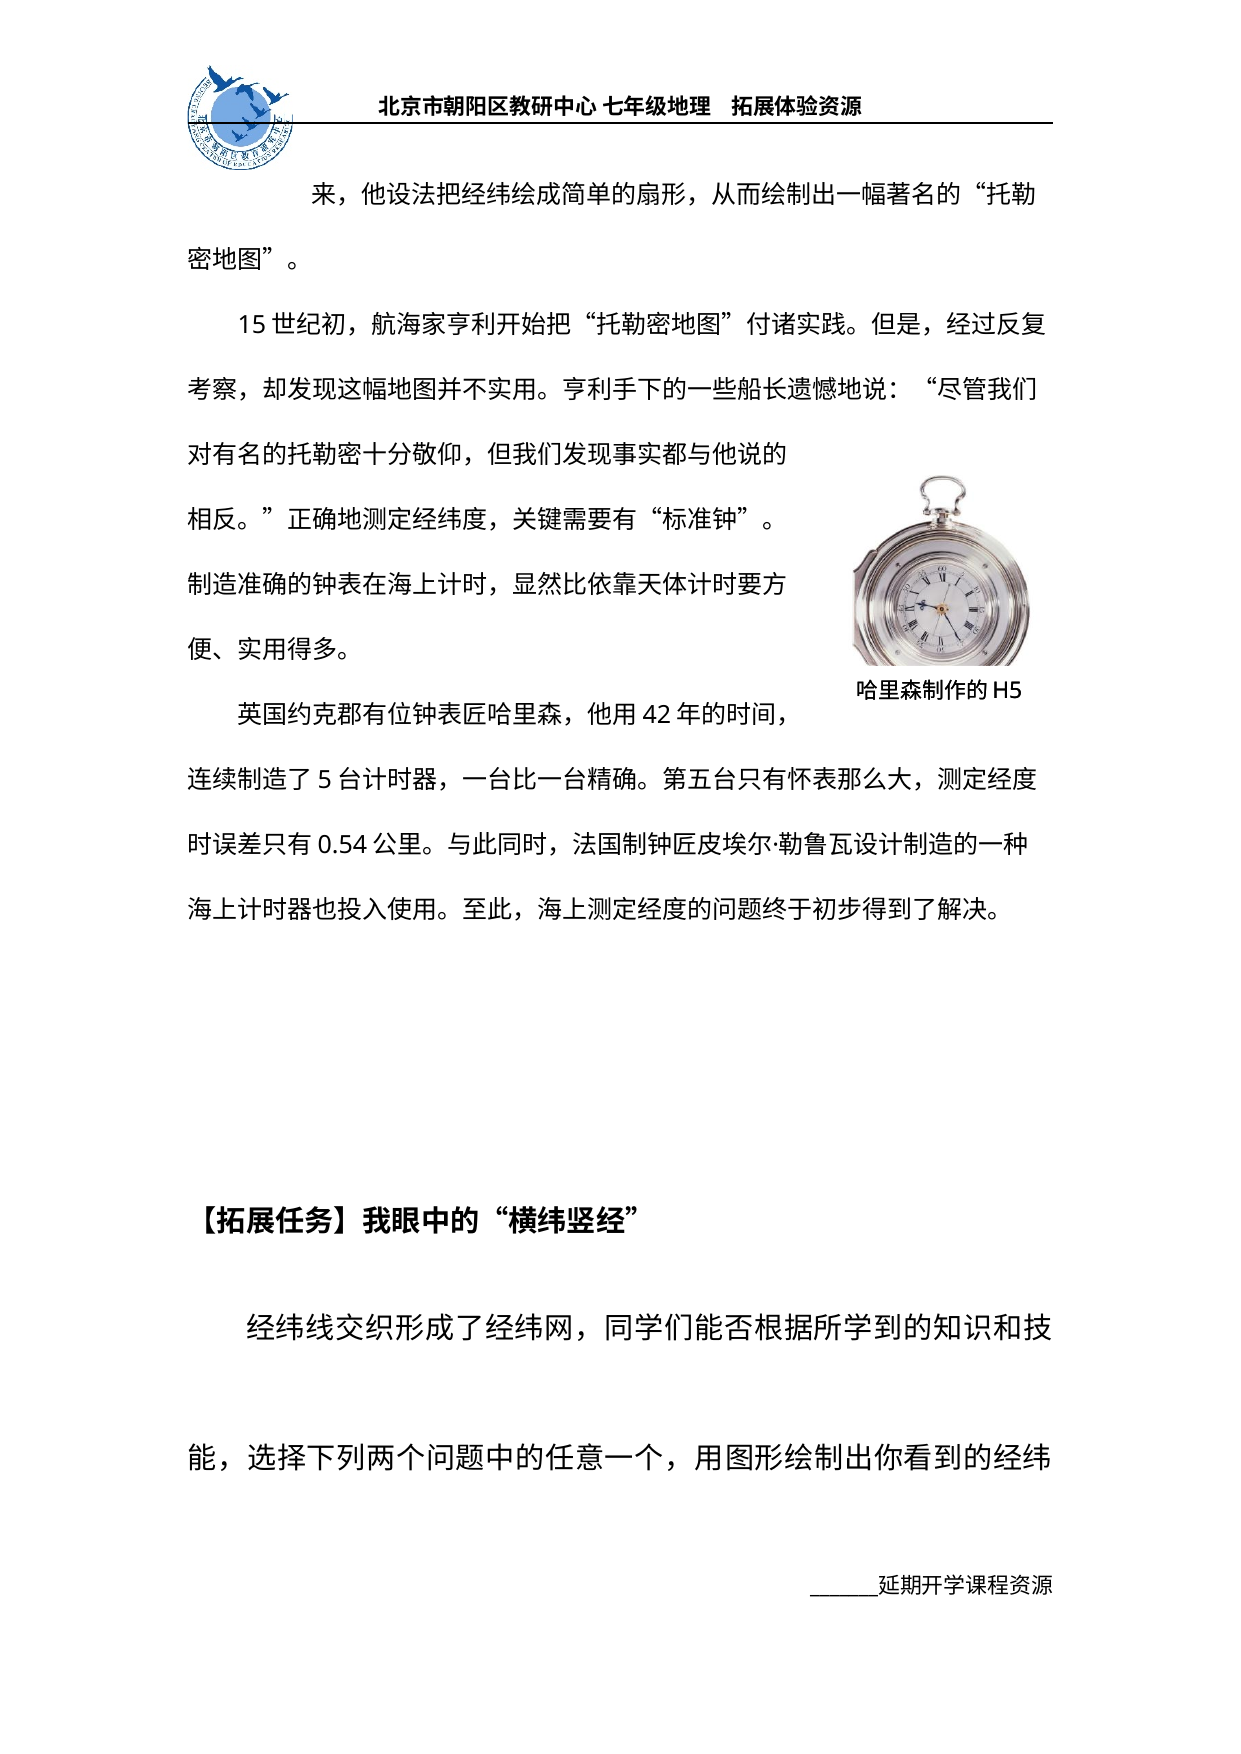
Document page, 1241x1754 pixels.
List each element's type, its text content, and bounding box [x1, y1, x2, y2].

picture [820, 469, 1063, 712]
text 英国约克郡有位钟表匠哈里森，他用42年的时间，连续制造了5台计时器，一台比一台精确。第五台只有怀表那么大，测定经度时误差只有0.54公里。与此同时，法国制钟匠皮埃尔·勒鲁瓦设计制造的一种海上计时器也投入使用。至此，海上测定经度的问题终于初步得到了解决。 [187, 680, 1053, 940]
text 15世纪初，航海家亨利开始把“托勒密地图”付诸实践。但是，经过反复考察，却发现这幅地图并不实用。亨利手下的一些船长遗憾地说：“尽管我们对有名的托勒密十分敬仰，但我们发现事实都与他说的相反。”正确地测定经纬度，关键需要有“标准钟”。制造准确的钟表在海上计时，显然比依靠天体计时要方便、实用得多。 [187, 290, 1053, 680]
picture [187, 65, 293, 160]
text 【拓展任务】我眼中的“横纬竖经” [187, 1186, 1053, 1251]
text 经纬线交织形成了经纬网，同学们能否根据所学到的知识和技能，选择下列两个问题中的任意一个，用图形绘制出你看到的经纬网形状。 [187, 1293, 1053, 1488]
